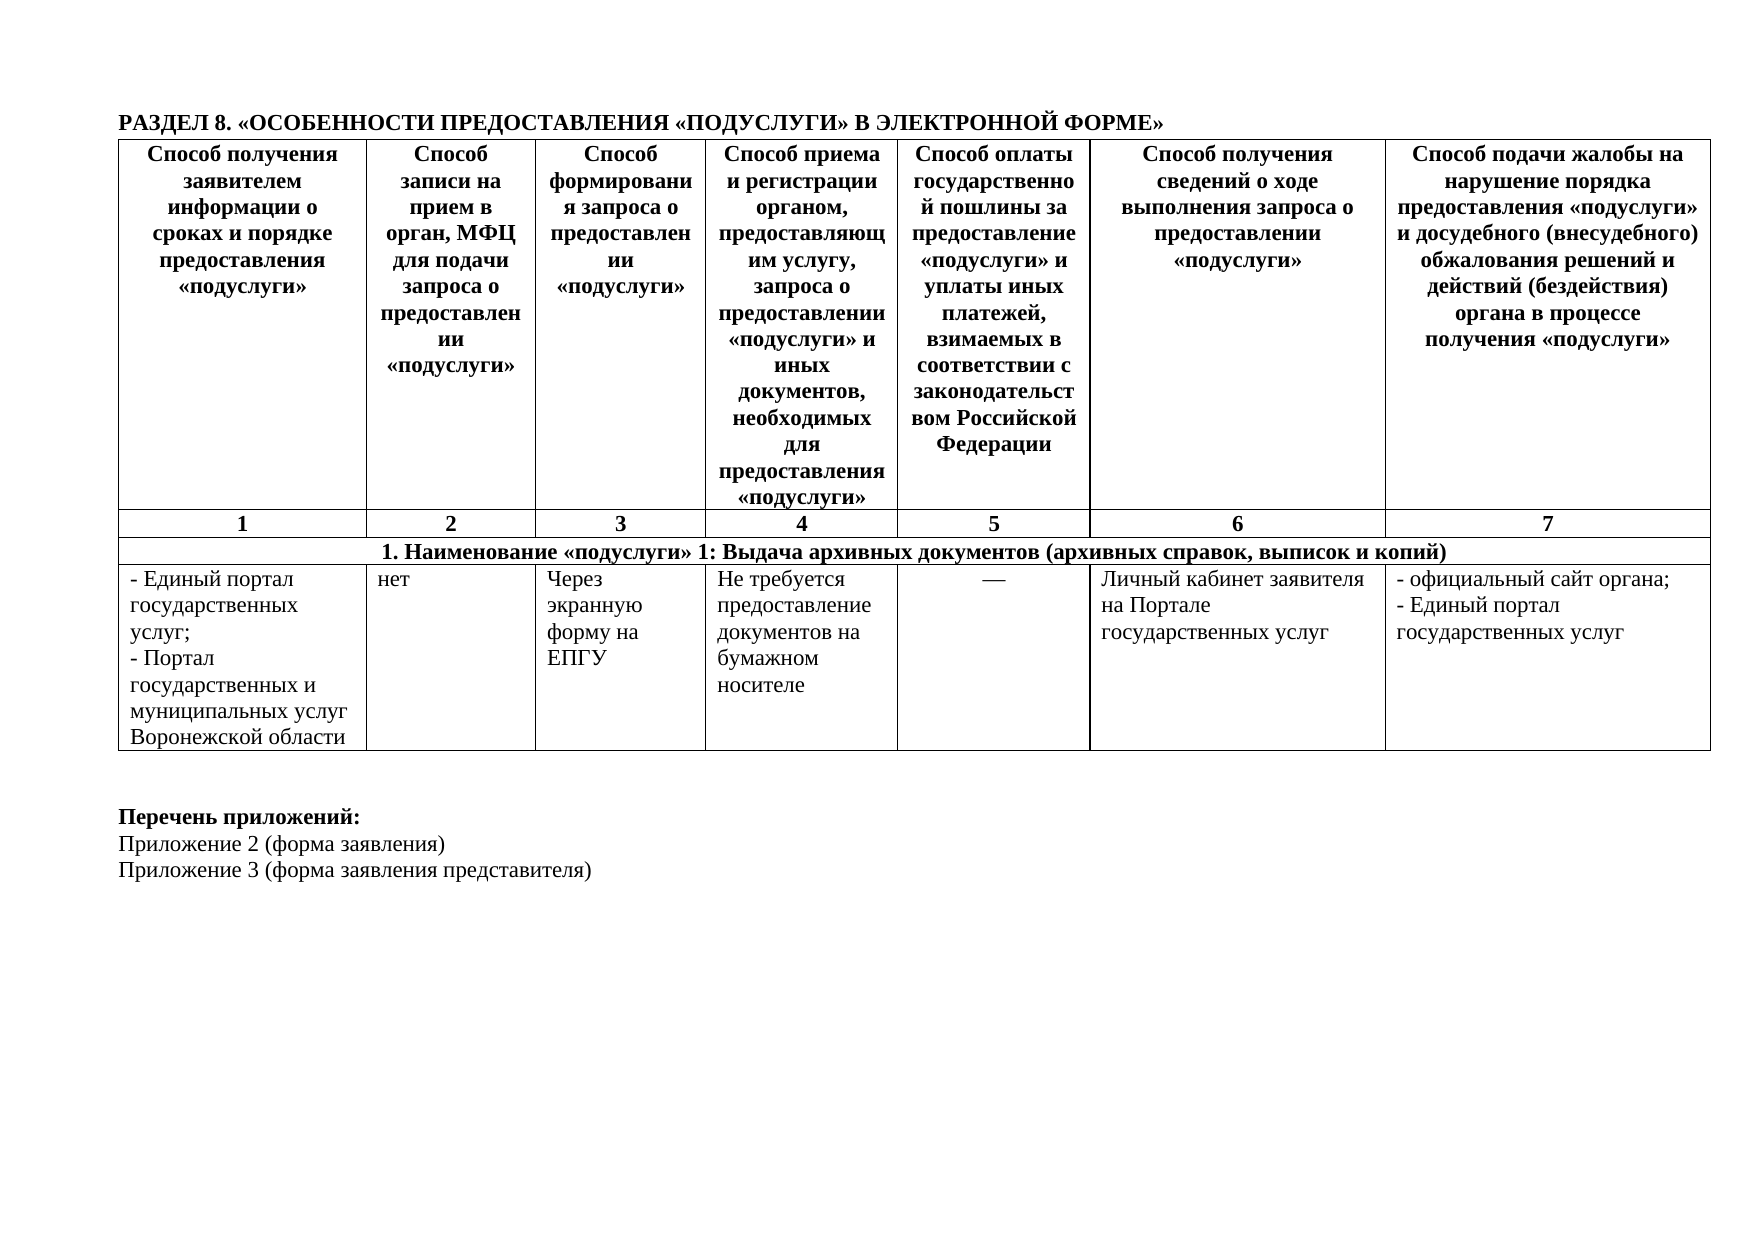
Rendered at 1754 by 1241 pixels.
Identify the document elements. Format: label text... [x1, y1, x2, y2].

table_cell 1 [119, 510, 366, 537]
table_cell 7 [1386, 510, 1710, 537]
table_cell Через экранную форму на ЕПГУ [536, 565, 705, 750]
table_cell 2 [367, 510, 535, 537]
table_cell Личный кабинет заявителя на Портале государственных услуг [1091, 565, 1385, 750]
table_header Способ оплаты государственной пошлины за предоставление «подуслуги» и уплаты иных платежей, взимаемых в соответствии с законодательством Российской Федерации [898, 140, 1089, 509]
table_header Способ получения заявителем информации о сроках и порядке предоставления «подуслуги» [119, 140, 366, 509]
table_cell - официальный сайт органа; - Единый портал государственных услуг [1386, 565, 1710, 750]
table_cell — [898, 565, 1089, 750]
table_cell Не требуется предоставление документов на бумажном носителе [706, 565, 897, 750]
table_cell 6 [1091, 510, 1385, 537]
table_cell 1. Наименование «подуслуги» 1: Выдача архивных документов (архивных справок, выписок и копий) [119, 538, 1710, 564]
table_cell 5 [898, 510, 1089, 537]
table_cell 3 [536, 510, 705, 537]
table_header Способ записи на прием в орган, МФЦ для подачи запроса о предоставлении «подуслуги» [367, 140, 535, 509]
subtitle РАЗДЕЛ 8. «ОСОБЕННОСТИ ПРЕДОСТАВЛЕНИЯ «ПОДУСЛУГИ» В ЭЛЕКТРОННОЙ ФОРМЕ» [118, 109, 1654, 136]
text Приложение 3 (форма заявления представителя) [118, 856, 1654, 882]
table_header Способ приема и регистрации органом, предоставляющим услугу, запроса о предоставлении «подуслуги» и иных документов, необходимых для предоставления «подуслуги» [706, 140, 897, 509]
table_cell нет [367, 565, 535, 750]
text Перечень приложений: [118, 803, 1654, 830]
text Приложение 2 (форма заявления) [118, 830, 1654, 856]
table_header Способ подачи жалобы на нарушение порядка предоставления «подуслуги» и досудебного (внесудебного) обжалования решений и действий (бездействия) органа в процессе получения «подуслуги» [1386, 140, 1710, 509]
table_header Способ формирования запроса о предоставлении «подуслуги» [536, 140, 705, 509]
table_cell 4 [706, 510, 897, 537]
table_header Способ получения сведений о ходе выполнения запроса о предоставлении «подуслуги» [1091, 140, 1385, 509]
table_cell - Единый портал государственных услуг; - Портал государственных и муниципальных услуг Воронежской области [119, 565, 366, 750]
